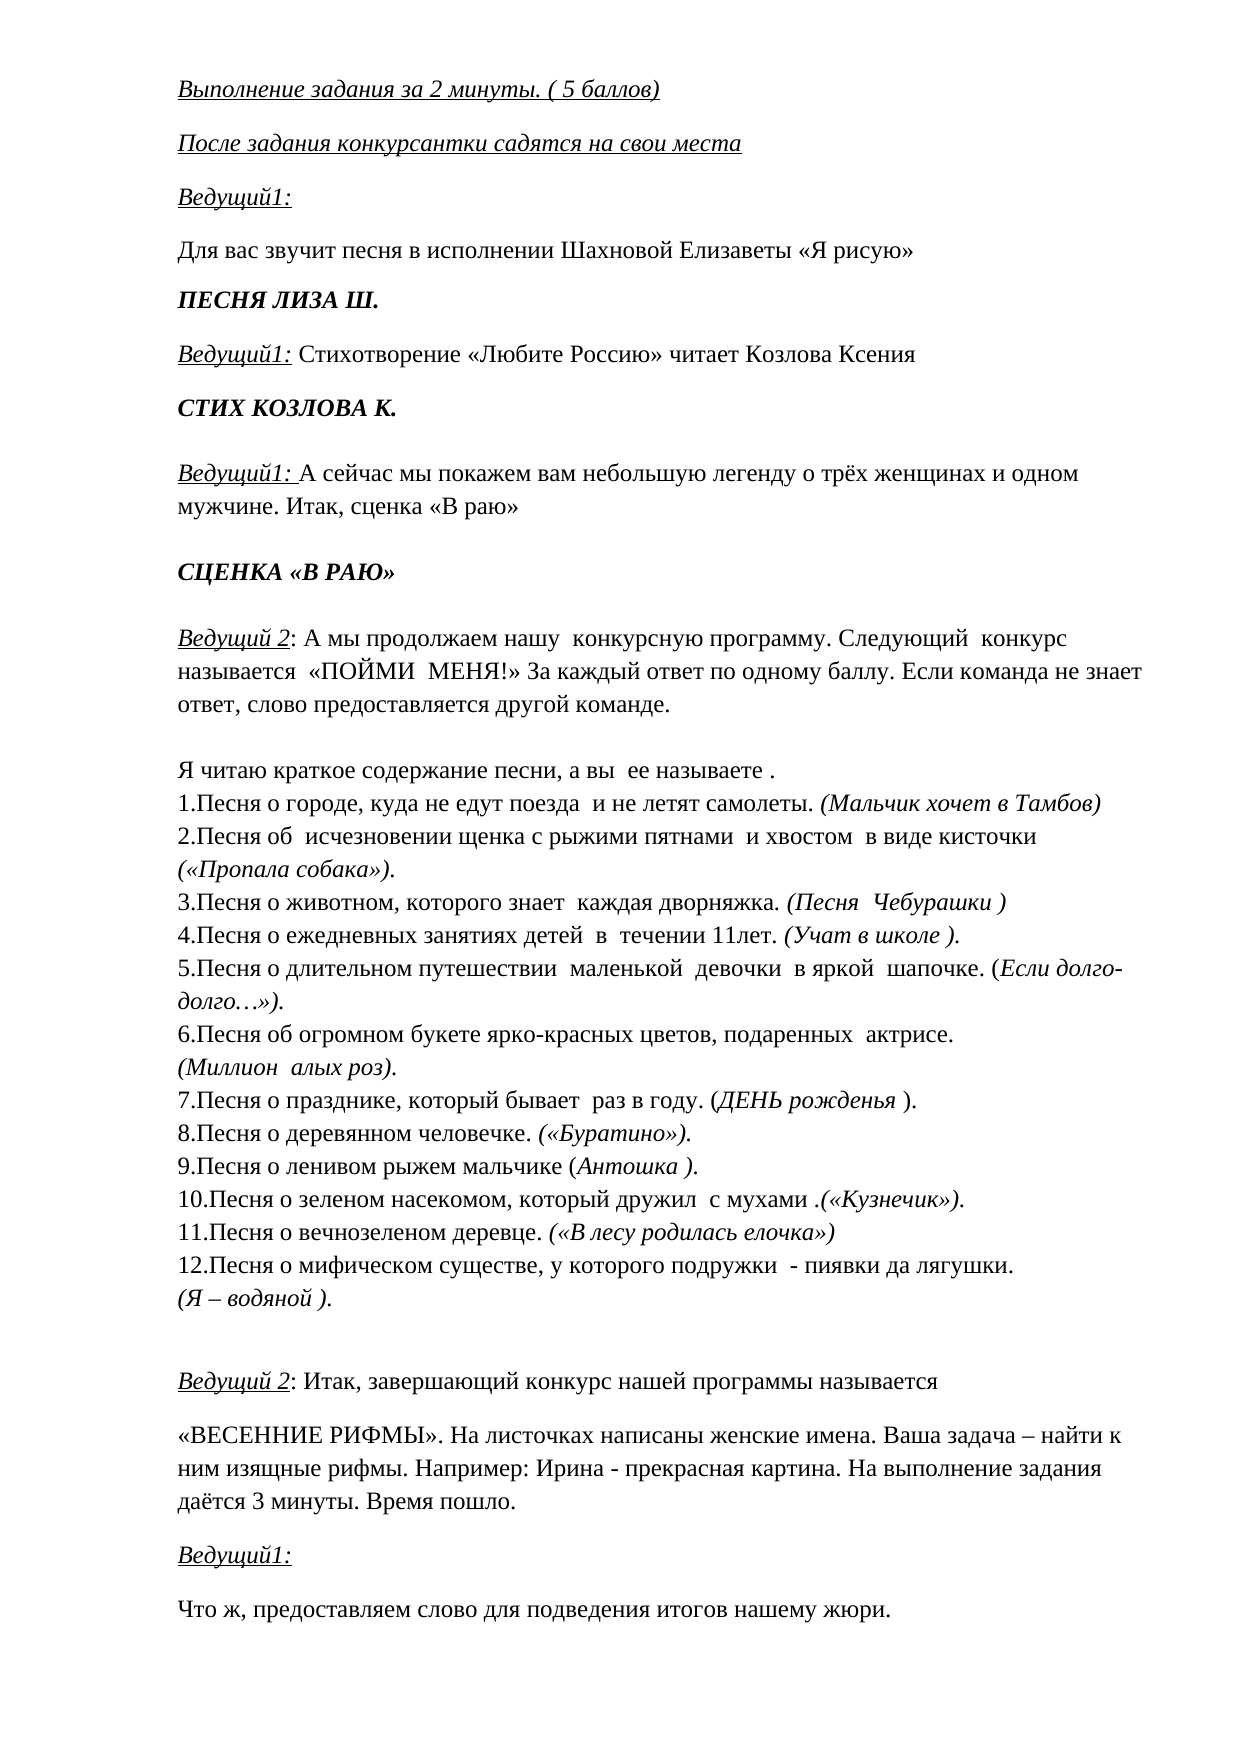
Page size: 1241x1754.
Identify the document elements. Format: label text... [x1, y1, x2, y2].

text 8.Песня о деревянном человечке. («Буратино»). [177, 1118, 1152, 1147]
text 7.Песня о празднике, который бывает раз в году. (ДЕНЬ рожденья ). [177, 1085, 1152, 1114]
text 11.Песня о вечнозеленом деревце. («В лесу родилась елочка») [177, 1217, 1152, 1246]
text 9.Песня о ленивом рыжем мальчике (Антошка ). [177, 1151, 1152, 1180]
text (Я – водяной ). [177, 1283, 1152, 1312]
text Ведущий1: А сейчас мы покажем вам небольшую легенду о трёх женщинах и одном мужчине. Итак, сценка «В раю» [177, 458, 1152, 520]
text Я читаю краткое содержание песни, а вы ее называете . [177, 755, 1152, 784]
text ПЕСНЯ ЛИЗА Ш. [177, 285, 1152, 314]
text «ВЕСЕННИЕ РИФМЫ». На листочках написаны женские имена. Ваша задача – найти к ним изящные рифмы. Например: Ирина - прекрасная картина. На выполнение задания даётся 3 минуты. Время пошло. [177, 1420, 1152, 1515]
text Ведущий1: Стихотворение «Любите Россию» читает Козлова Ксения [177, 339, 1152, 368]
text 6.Песня об огромном букете ярко-красных цветов, подаренных актрисе. [177, 1019, 1152, 1048]
text После задания конкурсантки садятся на свои места [177, 128, 1152, 156]
text 4.Песня о ежедневных занятиях детей в течении 11лет. (Учат в школе ). [177, 920, 1152, 949]
text 12.Песня о мифическом существе, у которого подружки - пиявки да лягушки. [177, 1250, 1152, 1279]
text 1.Песня о городе, куда не едут поезда и не летят самолеты. (Мальчик хочет в Тамбов) [177, 788, 1152, 817]
text Ведущий1: [177, 1540, 1152, 1568]
text СЦЕНКА «В РАЮ» [177, 557, 1152, 586]
text Выполнение задания за 2 минуты. ( 5 баллов) [177, 74, 1152, 103]
text Что ж, предоставляем слово для подведения итогов нашему жюри. [177, 1594, 1152, 1622]
text 10.Песня о зеленом насекомом, который дружил с мухами .(«Кузнечик»). [177, 1184, 1152, 1213]
text 5.Песня о длительном путешествии маленькой девочки в яркой шапочке. (Если долго-долго…»). [177, 953, 1152, 1015]
text Ведущий1: [177, 182, 1152, 210]
text Для вас звучит песня в исполнении Шахновой Елизаветы «Я рисую» [177, 235, 1152, 264]
text 2.Песня об исчезновении щенка с рыжими пятнами и хвостом в виде кисточки («Пропала собака»). [177, 821, 1152, 883]
text 3.Песня о животном, которого знает каждая дворняжка. (Песня Чебурашки ) [177, 887, 1152, 916]
text Ведущий 2: А мы продолжаем нашу конкурсную программу. Следующий конкурс [177, 623, 1152, 652]
text (Миллион алых роз). [177, 1052, 1152, 1081]
text Ведущий 2: Итак, завершающий конкурс нашей программы называется [177, 1366, 1152, 1395]
text называется «ПОЙМИ МЕНЯ!» За каждый ответ по одному баллу. Если команда не знает ответ, слово предоставляется другой команде. [177, 656, 1152, 718]
text СТИХ КОЗЛОВА К. [177, 393, 1152, 421]
